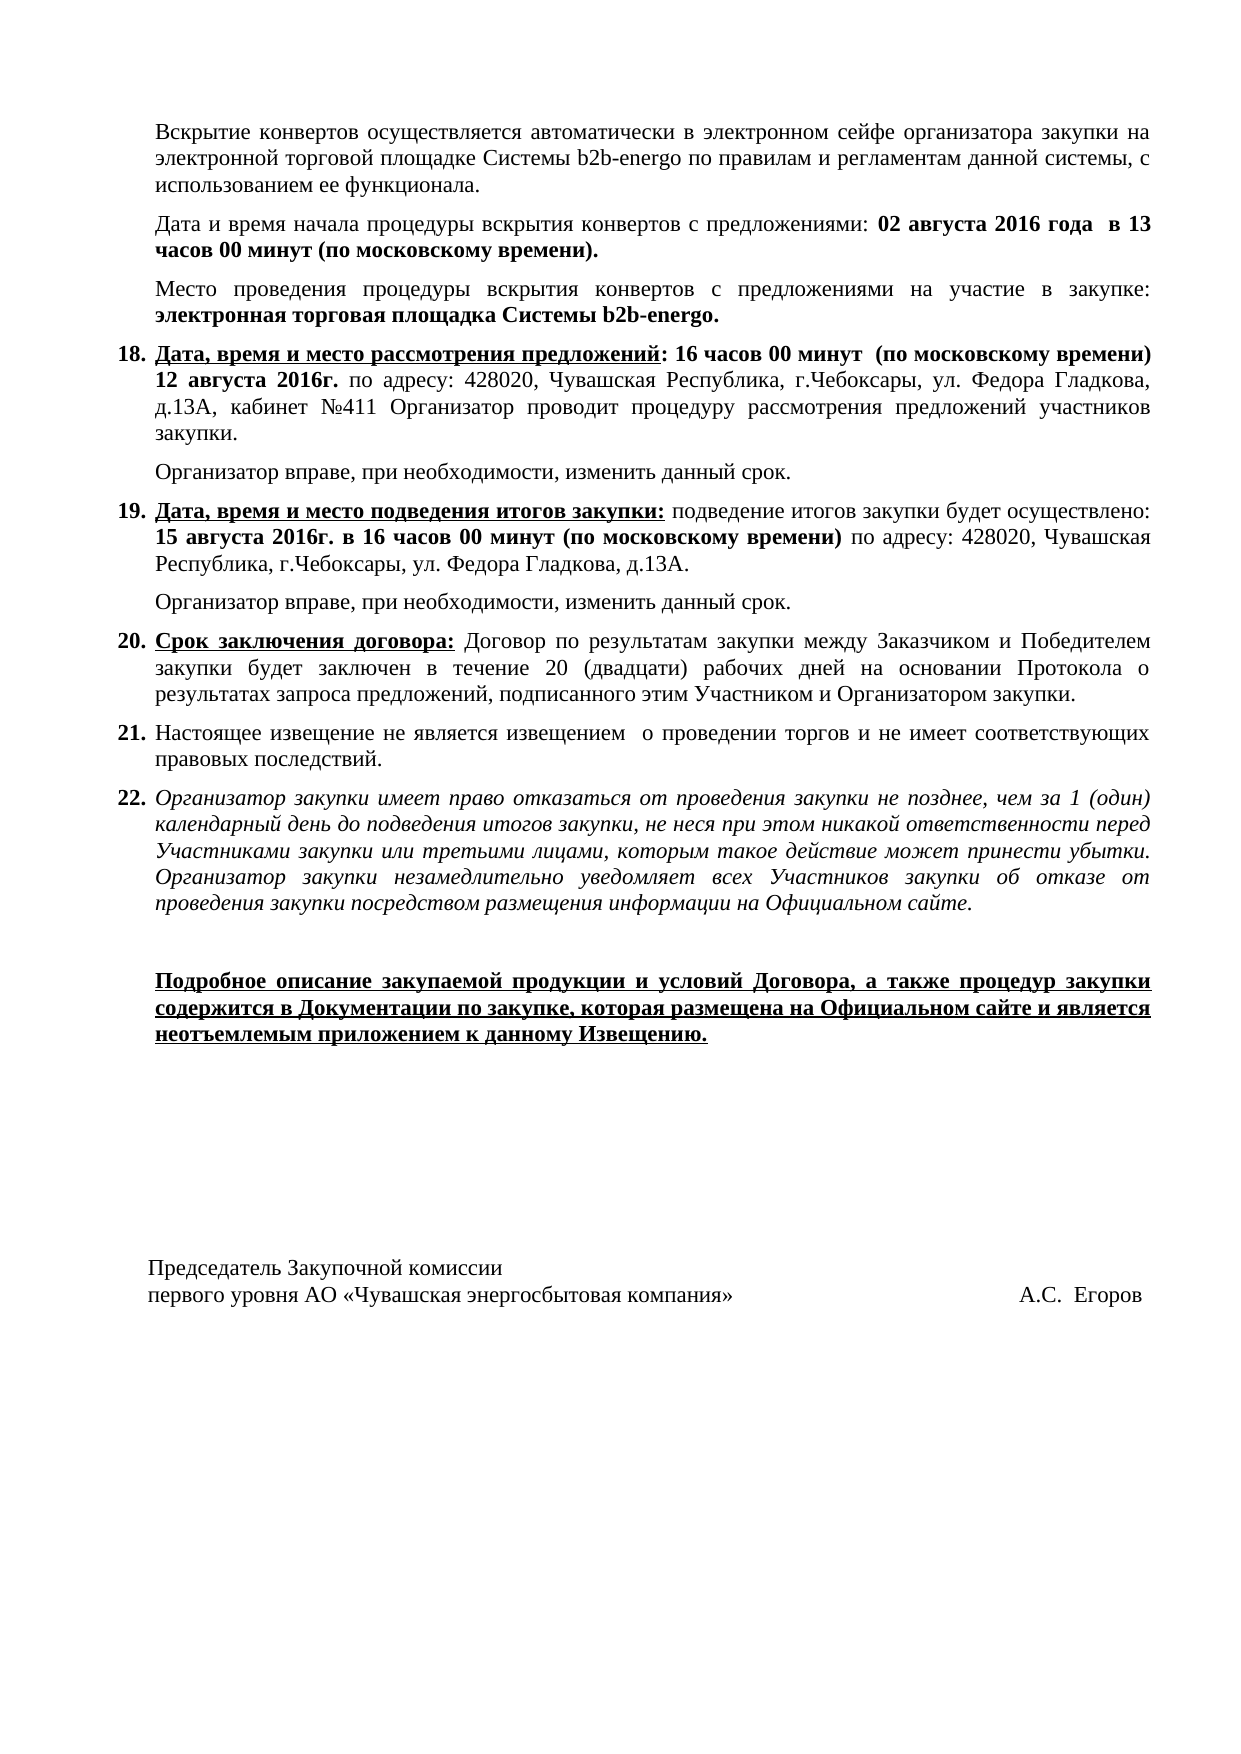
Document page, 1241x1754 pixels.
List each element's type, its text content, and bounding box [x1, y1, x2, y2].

list Организатор вправе, при необходимости, изменить данный срок. [155, 458, 1152, 484]
list Подробное описание закупаемой продукции и условий Договора, а также процедур закупки содержится в Документации по закупке, которая размещена на Официальном сайте и является неотъемлемым приложением к данному Извещению. [155, 991, 1152, 1046]
text Настоящее извещение не является извещением о проведении торгов и не имеет соответствующих правовых последствий. [117, 719, 1152, 772]
list Место проведения процедуры вскрытия конвертов с предложениями на участие в закупке: электронная торговая площадка Системы b2b-energo. [155, 275, 1152, 328]
text первого уровня АО «Чувашская энергосбытовая компания» А.С. Егоров [148, 1281, 1152, 1307]
text Председатель Закупочной комиссии [148, 1254, 1152, 1281]
list Вскрытие конвертов осуществляется автоматически в электронном сейфе организатора закупки на электронной торговой площадке Системы b2b-energo по правилам и регламентам данной системы, с использованием ее функционала. [155, 118, 1152, 197]
list Подробное описание закупаемой продукции и условий Договора, а также процедур закупки содержится в Документации по закупке, которая размещена на Официальном сайте и является неотъемлемым приложением к данному Извещению. [155, 967, 1152, 990]
list Организатор вправе, при необходимости, изменить данный срок. [155, 588, 1152, 615]
text Дата, время и место рассмотрения предложений: 16 часов 00 минут (по московскому времени) 12 августа 2016г. по адресу: 428020, Чувашская Республика, г.Чебоксары, ул. Федора Гладкова, д.13А, кабинет №411 Организатор проводит процедуру рассмотрения предложений участников закупки. [117, 340, 1152, 446]
text Срок заключения договора: Договор по результатам закупки между Заказчиком и Победителем закупки будет заключен в течение 20 (двадцати) рабочих дней на основании Протокола о результатах запроса предложений, подписанного этим Участником и Организатором закупки. [117, 627, 1152, 706]
list Дата и время начала процедуры вскрытия конвертов с предложениями: 02 августа 2016 года в 13 часов 00 минут (по московскому времени). [155, 210, 1152, 262]
text Организатор закупки имеет право отказаться от проведения закупки не позднее, чем за 1 (один) календарный день до подведения итогов закупки, не неся при этом никакой ответственности перед Участниками закупки или третьими лицами, которым такое действие может принести убытки. Организатор закупки незамедлительно уведомляет всех Участников закупки об отказе от проведения закупки посредством размещения информации на Официальном сайте. [117, 784, 1152, 916]
text Дата, время и место подведения итогов закупки: подведение итогов закупки будет осуществлено: 15 августа 2016г. в 16 часов 00 минут (по московскому времени) по адресу: 428020, Чувашская Республика, г.Чебоксары, ул. Федора Гладкова, д.13А. [117, 497, 1152, 576]
